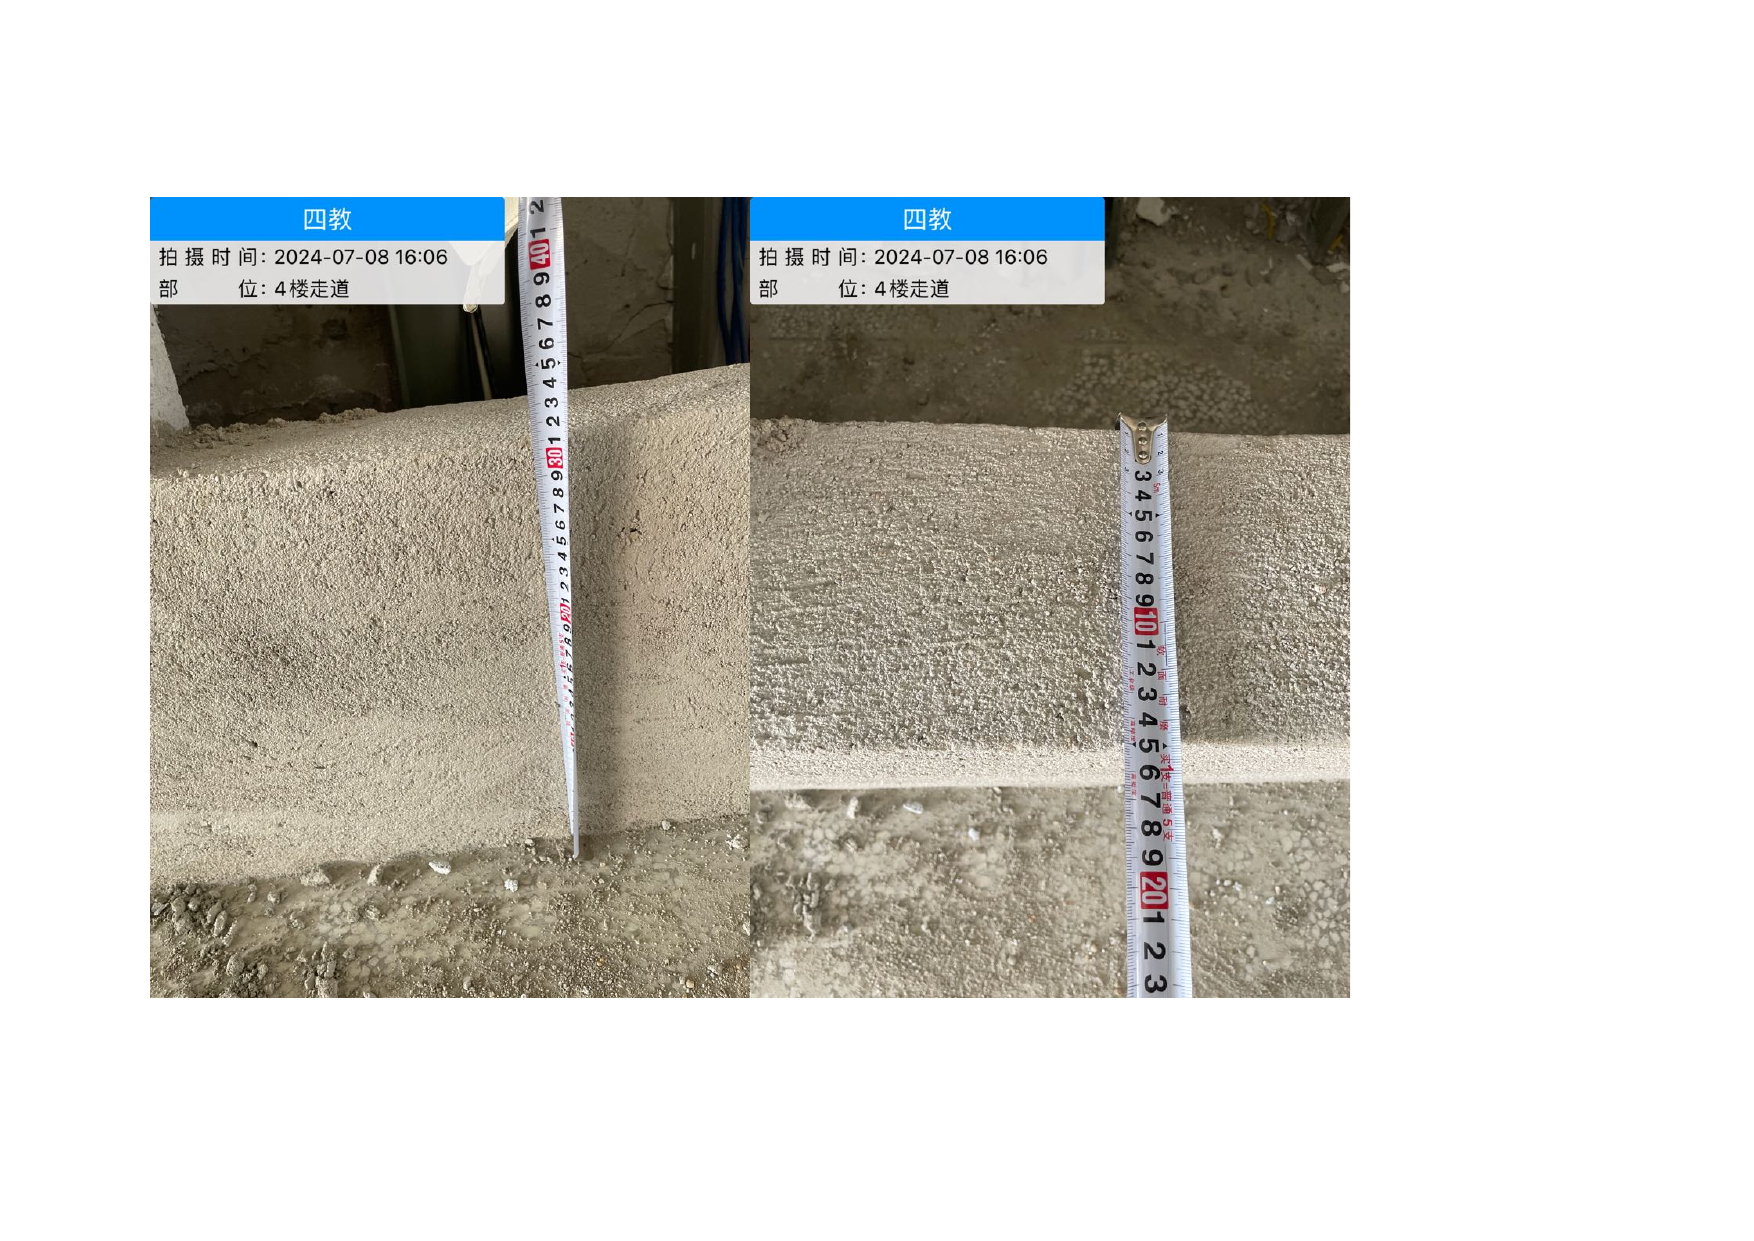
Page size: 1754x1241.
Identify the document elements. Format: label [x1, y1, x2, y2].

picture [150, 197, 1350, 998]
